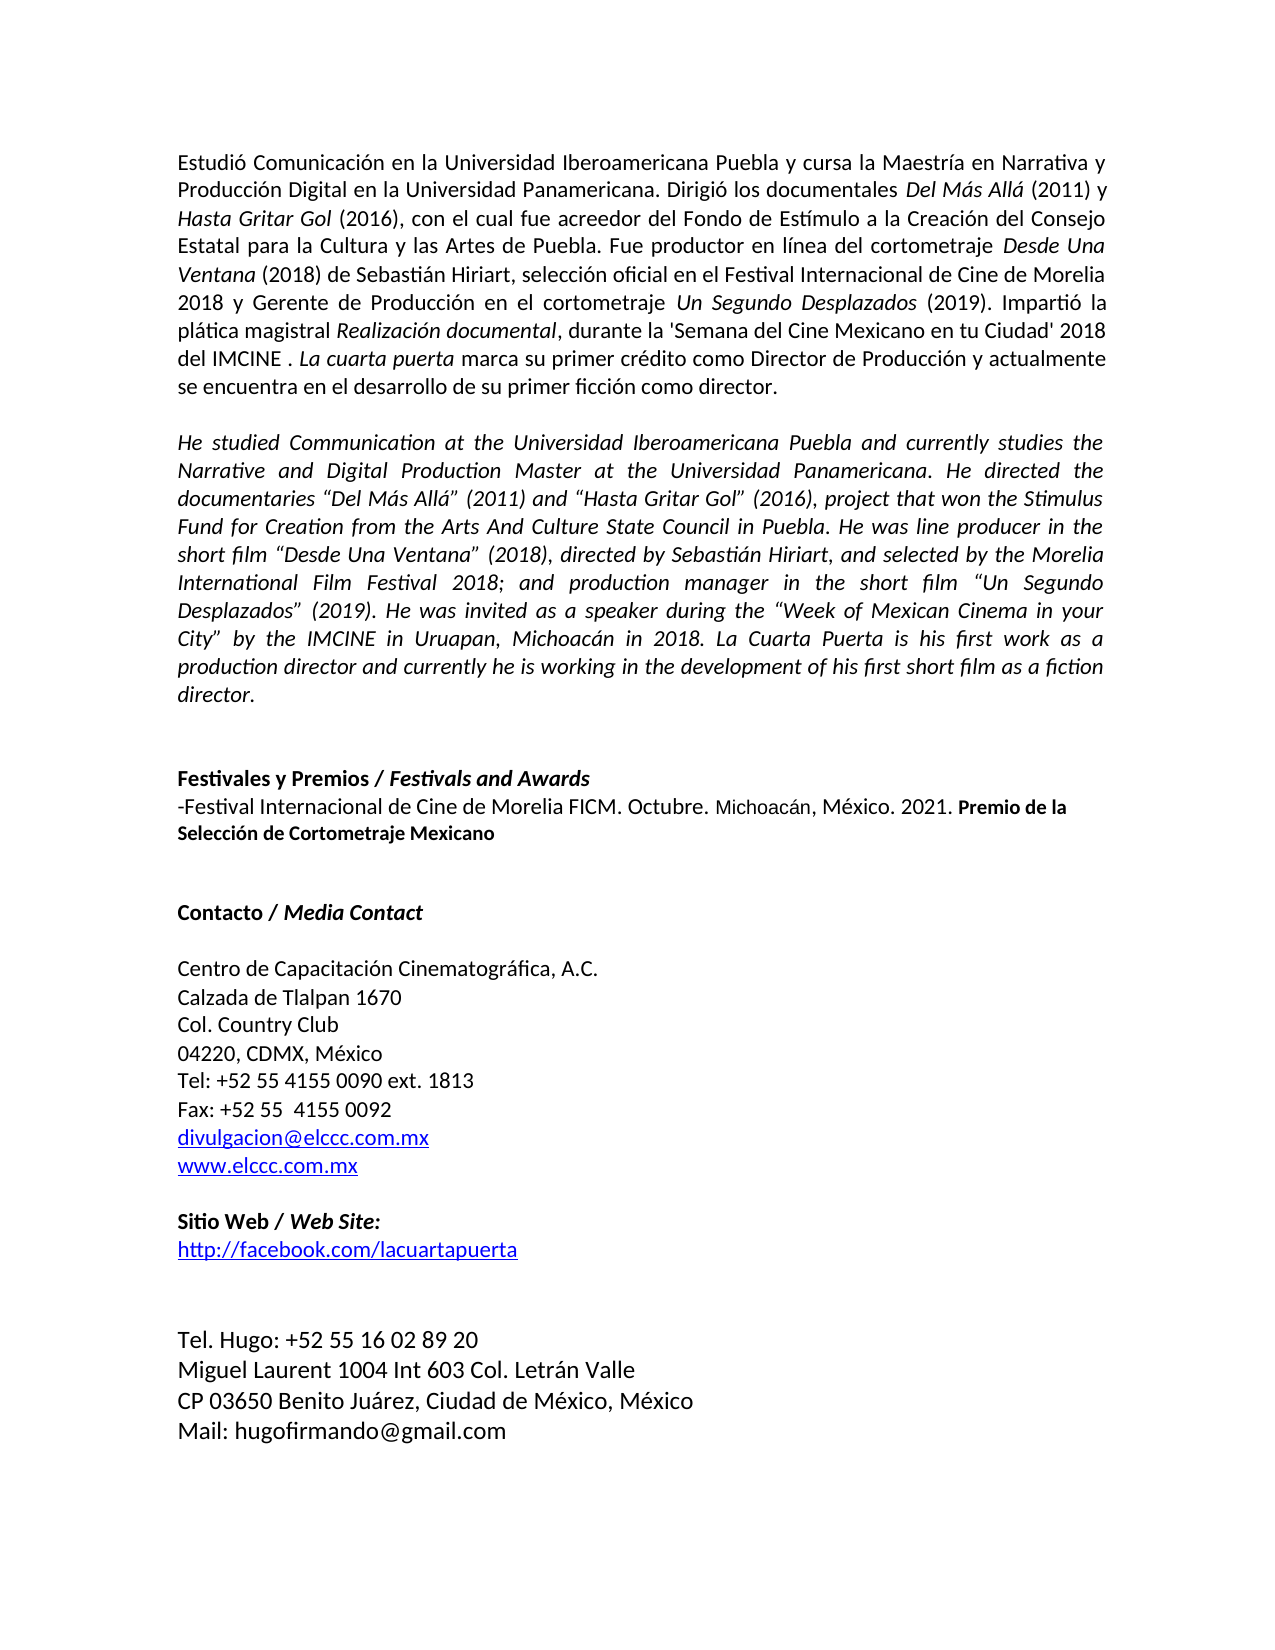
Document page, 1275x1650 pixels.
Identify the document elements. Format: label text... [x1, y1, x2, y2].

text Estudió Comunicación en la Universidad Iberoamericana Puebla y cursa la Maestría en Narrativa y Producción Digital en la Universidad Panamericana. Dirigió los documentales Del Más Allá (2011) y Hasta Gritar Gol (2016), con el cual fue acreedor del Fondo de Estímulo a la Creación del Consejo Estatal para la Cultura y las Artes de Puebla. Fue productor en línea del cortometraje Desde Una Ventana (2018) de Sebastián Hiriart, selección oficial en el Festival Internacional de Cine de Morelia 2018 y Gerente de Producción en el cortometraje Un Segundo Desplazados (2019). Impartió la plática magistral Realización documental, durante la 'Semana del Cine Mexicano en tu Ciudad' 2018 del IMCINE . La cuarta puerta marca su primer crédito como Director de Producción y actualmente se encuentra en el desarrollo de su primer ficción como director. [177, 148, 1107, 400]
text Tel. Hugo: +52 55 16 02 89 20 Miguel Laurent 1004 Int 603 Col. Letrán Valle [177, 1324, 1107, 1385]
text -Festival Internacional de Cine de Morelia FICM. Octubre. Michoacán, México. 2021. Premio de la Selección de Cortometraje Mexicano [177, 792, 1107, 846]
text http://facebook.com/lacuartapuerta [177, 1235, 1107, 1263]
text www.elccc.com.mx [177, 1151, 1107, 1179]
text Festivales y Premios / Festivals and Awards [177, 764, 1107, 792]
text He studied Communication at the Universidad Iberoamericana Puebla and currently studies the Narrative and Digital Production Master at the Universidad Panamericana. He directed the documentaries “Del Más Allá” (2011) and “Hasta Gritar Gol” (2016), project that won the Stimulus Fund for Creation from the Arts And Culture State Council in Puebla. He was line producer in the short film “Desde Una Ventana” (2018), directed by Sebastián Hiriart, and selected by the Morelia International Film Festival 2018; and production manager in the short film “Un Segundo Desplazados” (2019). He was invited as a speaker during the “Week of Mexican Cinema in your City” by the IMCINE in Uruapan, Michoacán in 2018. La Cuarta Puerta is his first work as a production director and currently he is working in the development of his first short film as a fiction director. [177, 428, 1107, 708]
text Sitio Web / Web Site: [177, 1207, 1107, 1235]
text Contacto / Media Contact [177, 898, 1107, 927]
text Centro de Capacitación Cinematográfica, A.C. Calzada de Tlalpan 1670 Col. Country Club 04220, CDMX, México Tel: +52 55 4155 0090 ext. 1813 Fax: +52 55 4155 0092 divulgacion@elccc.com.mx [177, 954, 1107, 1151]
text CP 03650 Benito Juárez, Ciudad de México, México Mail: hugofirmando@gmail.com [177, 1385, 1107, 1446]
